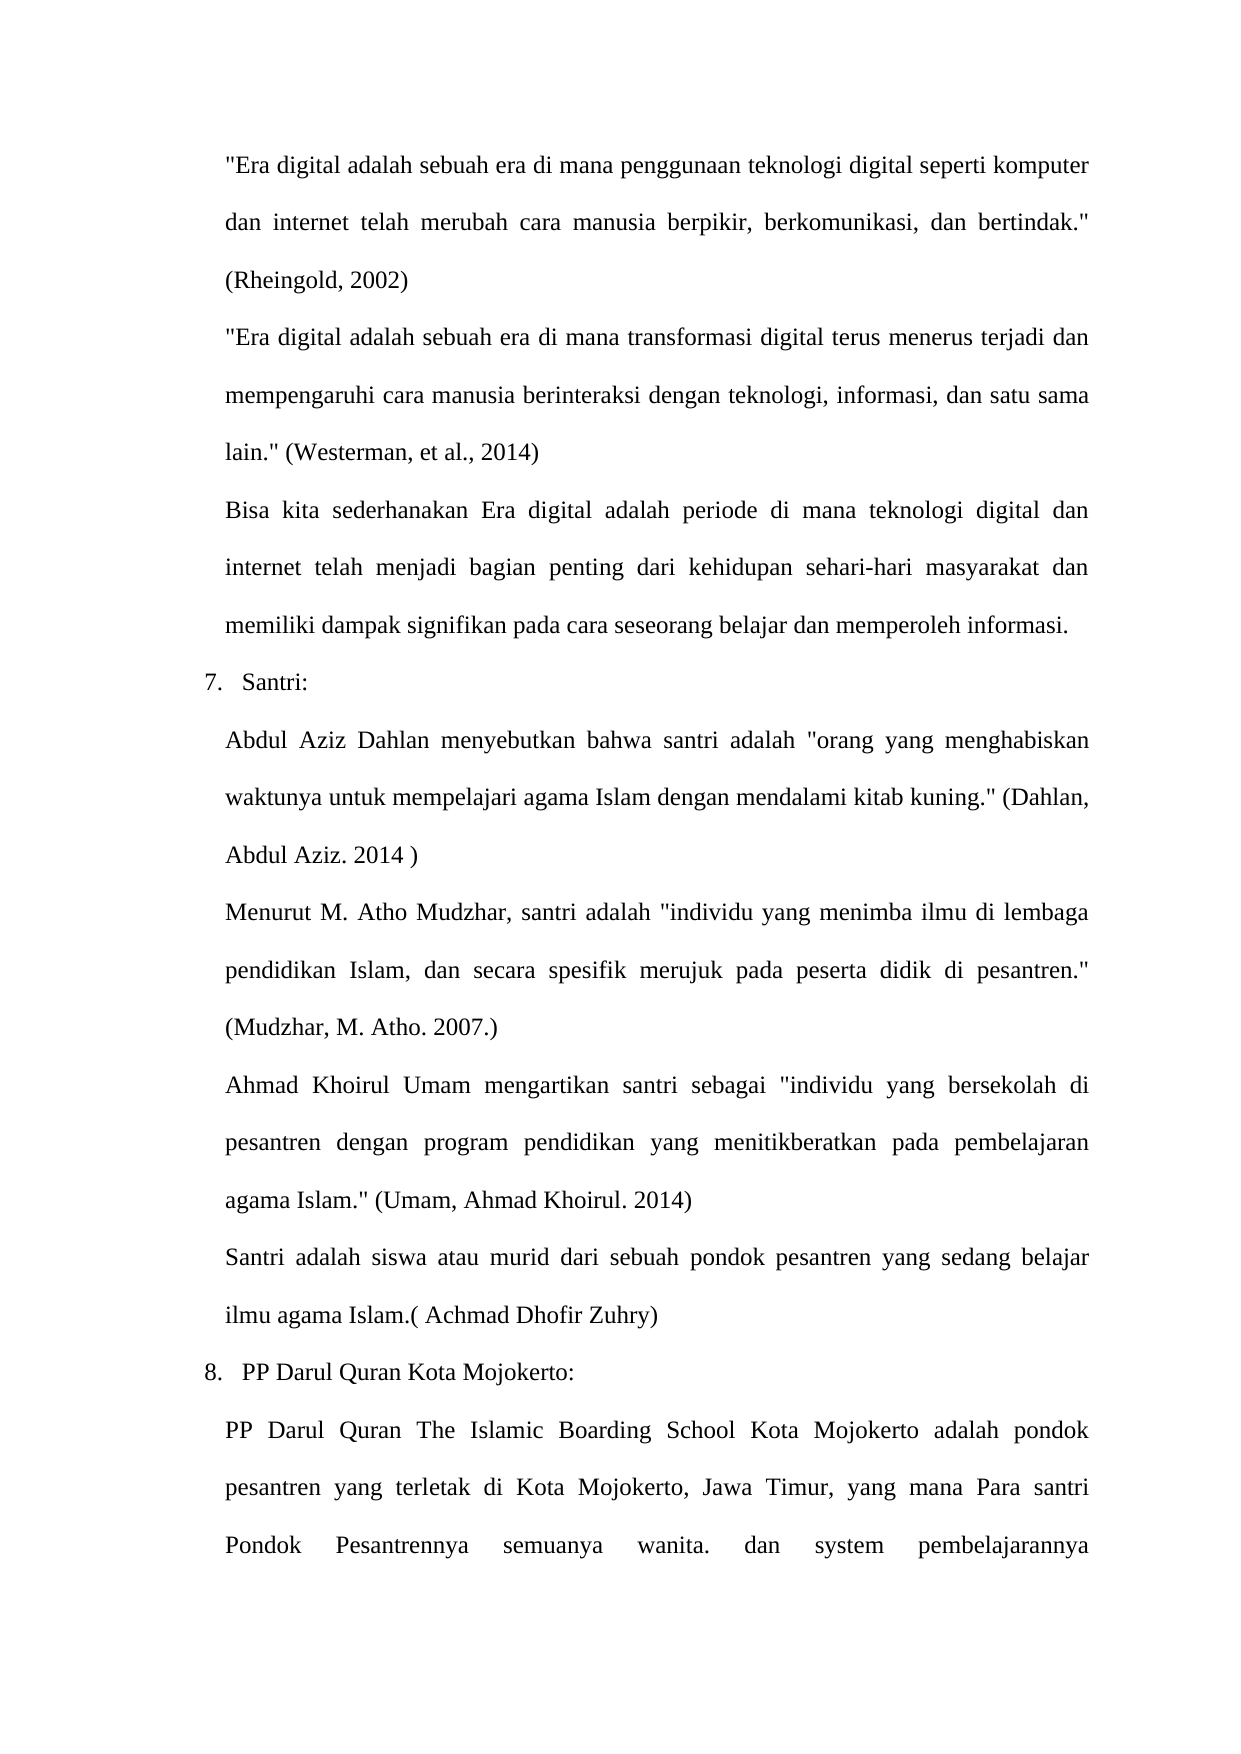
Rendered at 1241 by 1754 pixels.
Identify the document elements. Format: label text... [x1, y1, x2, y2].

list "Era digital adalah sebuah era di mana transformasi digital terus menerus terjadi dan mempengaruhi cara manusia berinteraksi dengan teknologi, informasi, dan satu sama lain." (Westerman, et al., 2014) [225, 322, 1090, 466]
list Santri adalah siswa atau murid dari sebuah pondok pesantren yang sedang belajar ilmu agama Islam.( Achmad Dhofir Zuhry) [225, 1242, 1090, 1329]
list Menurut M. Atho Mudzhar, santri adalah "individu yang menimba ilmu di lembaga pendidikan Islam, dan secara spesifik merujuk pada peserta didik di pesantren." (Mudzhar, M. Atho. 2007.) [225, 897, 1090, 1041]
list PP Darul Quran Kota Mojokerto: [204, 1357, 1090, 1386]
list Ahmad Khoirul Umam mengartikan santri sebagai "individu yang bersekolah di pesantren dengan program pendidikan yang menitikberatkan pada pembelajaran agama Islam." (Umam, Ahmad Khoirul. 2014) [225, 1070, 1090, 1214]
list Abdul Aziz Dahlan menyebutkan bahwa santri adalah "orang yang menghabiskan waktunya untuk mempelajari agama Islam dengan mendalami kitab kuning." (Dahlan, Abdul Aziz. 2014 ) [225, 725, 1090, 869]
list "Era digital adalah sebuah era di mana penggunaan teknologi digital seperti komputer dan internet telah merubah cara manusia berpikir, berkomunikasi, dan bertindak." (Rheingold, 2002) [225, 150, 1090, 294]
list Santri: [204, 667, 1090, 696]
list Bisa kita sederhanakan Era digital adalah periode di mana teknologi digital dan internet telah menjadi bagian penting dari kehidupan sehari-hari masyarakat dan memiliki dampak signifikan pada cara seseorang belajar dan memperoleh informasi. [225, 495, 1090, 639]
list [225, 1415, 1090, 1559]
